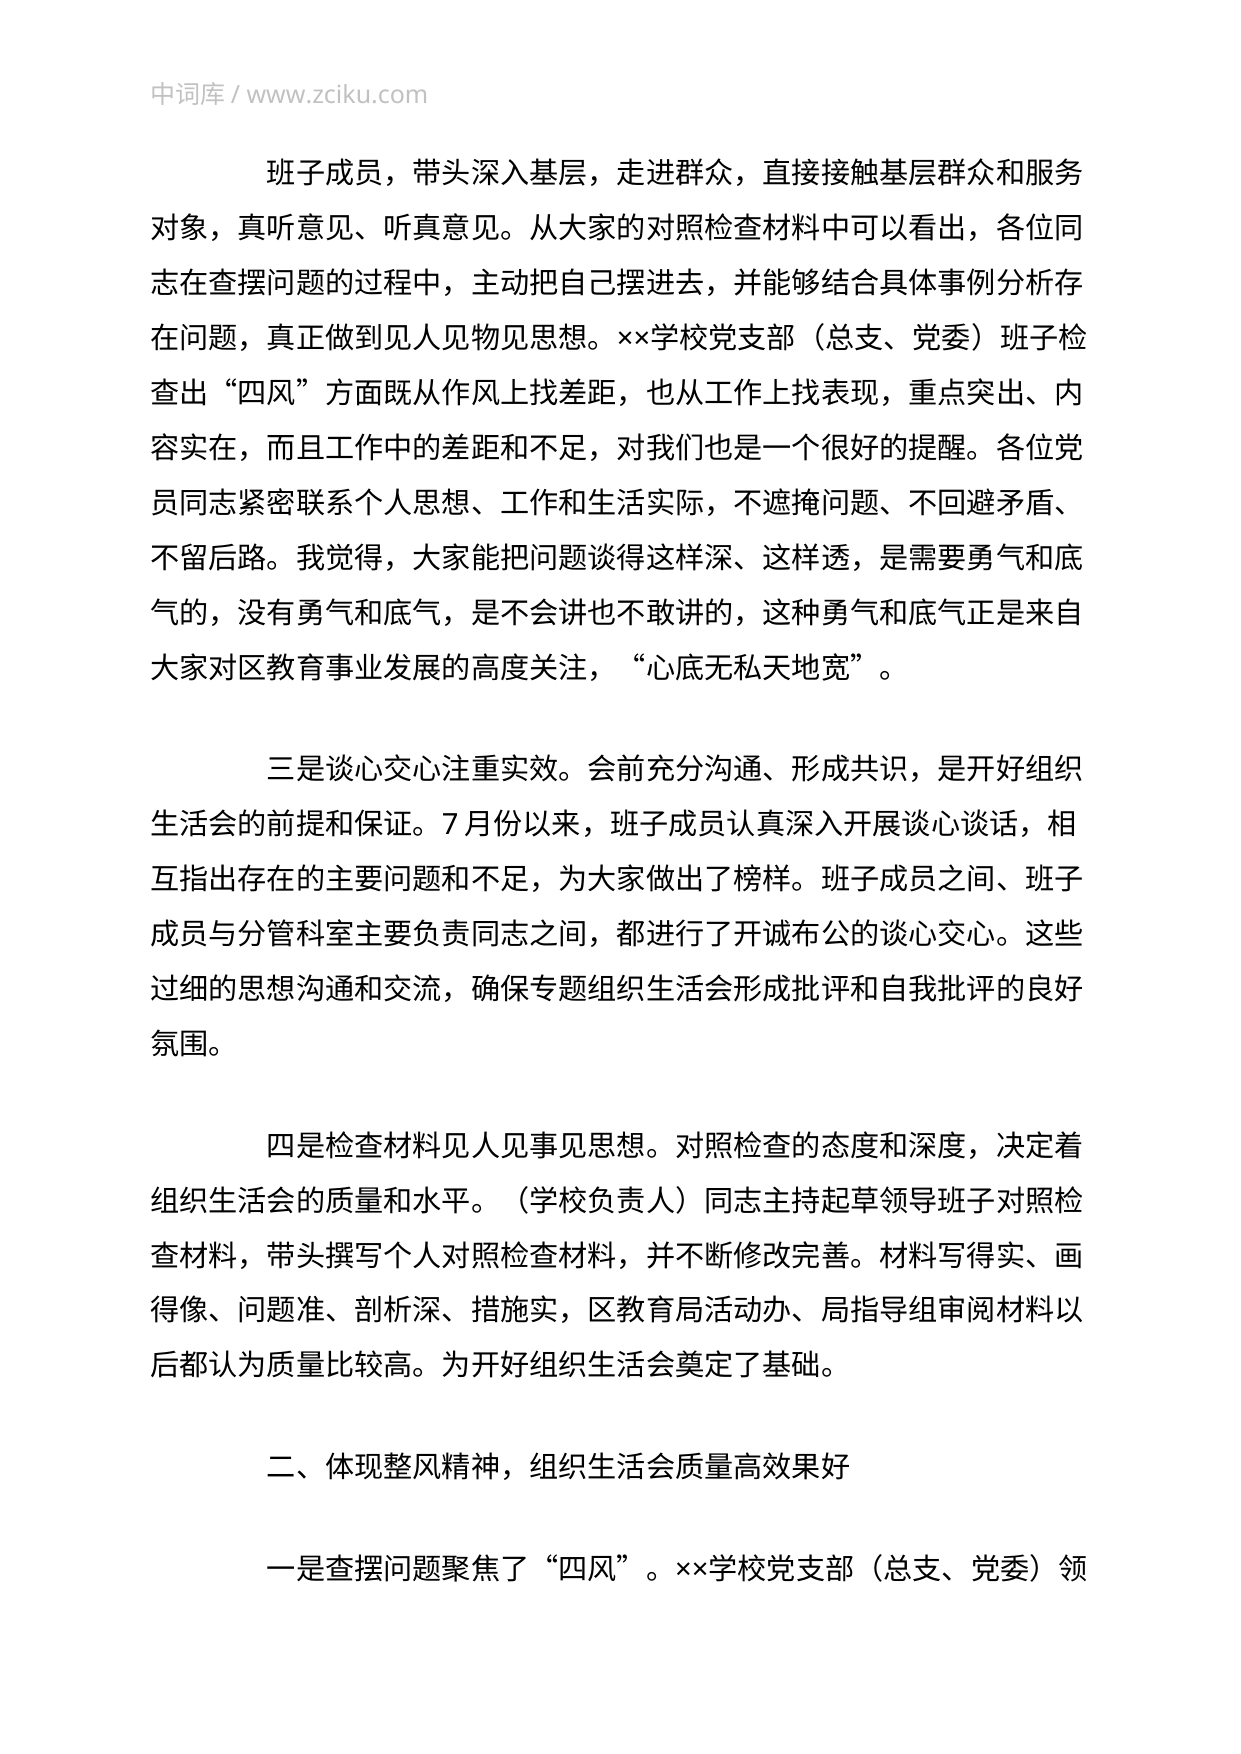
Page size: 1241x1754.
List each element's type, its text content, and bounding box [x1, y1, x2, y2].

text 四是检查材料见人见事见思想。对照检查的态度和深度，决定着组织生活会的质量和水平。（学校负责人）同志主持起草领导班子对照检查材料，带头撰写个人对照检查材料，并不断修改完善。材料写得实、画得像、问题准、剖析深、措施实，区教育局活动办、局指导组审阅材料以后都认为质量比较高。为开好组织生活会奠定了基础。 [150, 1122, 1090, 1384]
text 班子成员，带头深入基层，走进群众，直接接触基层群众和服务对象，真听意见、听真意见。从大家的对照检查材料中可以看出，各位同志在查摆问题的过程中，主动把自己摆进去，并能够结合具体事例分析存在问题，真正做到见人见物见思想。××学校党支部（总支、党委）班子检查出“四风”方面既从作风上找差距，也从工作上找表现，重点突出、内容实在，而且工作中的差距和不足，对我们也是一个很好的提醒。各位党员同志紧密联系个人思想、工作和生活实际，不遮掩问题、不回避矛盾、不留后路。我觉得，大家能把问题谈得这样深、这样透，是需要勇气和底气的，没有勇气和底气，是不会讲也不敢讲的，这种勇气和底气正是来自大家对区教育事业发展的高度关注，“心底无私天地宽”。 [150, 150, 1090, 686]
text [150, 1545, 1090, 1588]
text 二、体现整风精神，组织生活会质量高效果好 [150, 1444, 1090, 1486]
text 三是谈心交心注重实效。会前充分沟通、形成共识，是开好组织生活会的前提和保证。7月份以来，班子成员认真深入开展谈心谈话，相互指出存在的主要问题和不足，为大家做出了榜样。班子成员之间、班子成员与分管科室主要负责同志之间，都进行了开诚布公的谈心交心。这些过细的思想沟通和交流，确保专题组织生活会形成批评和自我批评的良好氛围。 [150, 746, 1090, 1063]
